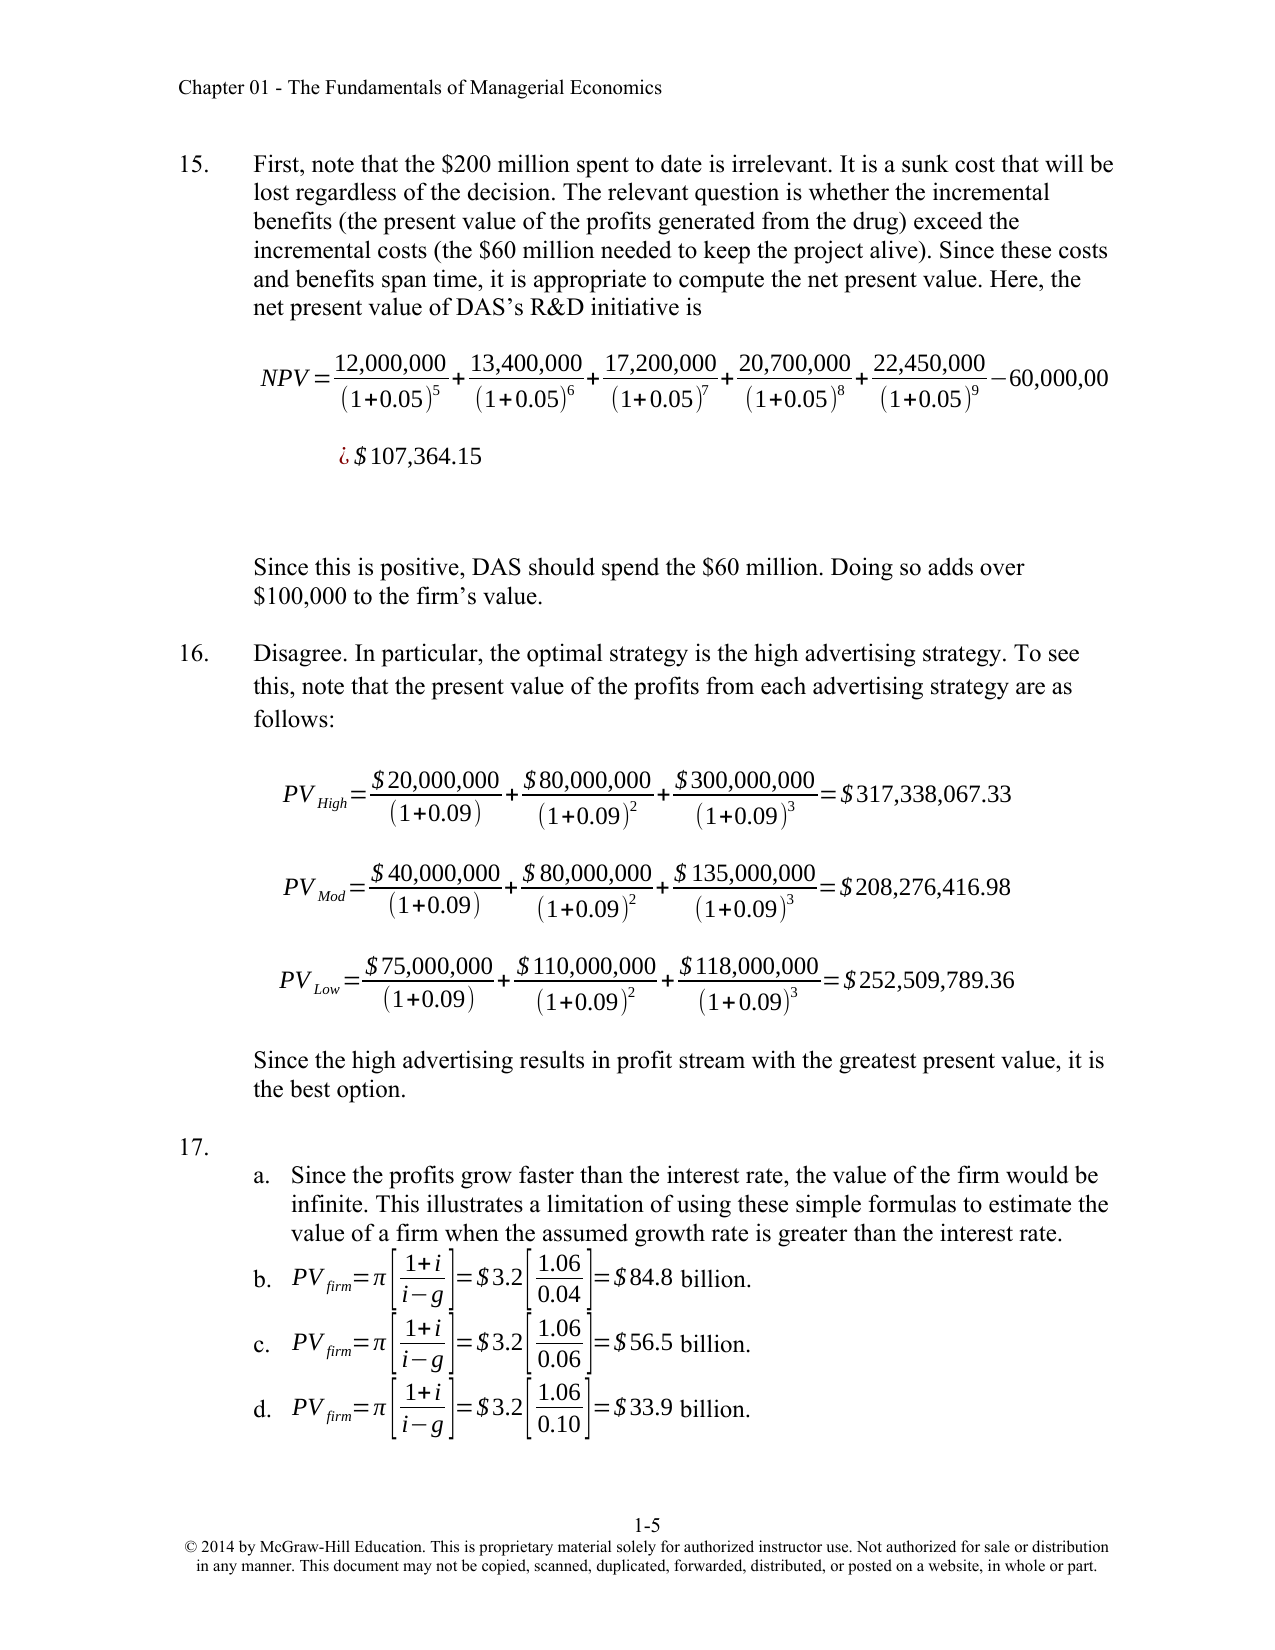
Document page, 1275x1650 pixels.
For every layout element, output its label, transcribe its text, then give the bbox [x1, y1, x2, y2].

list First, note that the $200 million spent to date is irrelevant. It is a sunk cost that will be lost regardless of the decision. The relevant question is whether the incremental benefits (the present value of the profits generated from the drug) exceed the incremental costs (the $60 million needed to keep the project alive). Since these costs and benefits span time, it is appropriate to compute the net present value. Here, the net present value of DAS’s R&D initiative is [178, 149, 1116, 321]
list billion. [253, 1311, 1116, 1376]
list billion. [253, 1247, 1116, 1311]
text Since this is positive, DAS should spend the $60 million. Doing so adds over $100,000 to the firm’s value. [253, 552, 1116, 610]
text Since the high advertising results in profit stream with the greatest present value, it is the best option. [253, 1045, 1116, 1103]
list billion. [253, 1376, 1116, 1441]
list Since the profits grow faster than the interest rate, the value of the firm would be infinite. This illustrates a limitation of using these simple formulas to estimate the value of a firm when the assumed growth rate is greater than the interest rate. [253, 1160, 1116, 1247]
list Disagree. In particular, the optimal strategy is the high advertising strategy. To see this, note that the present value of the profits from each advertising strategy are as follows: [178, 638, 1116, 733]
